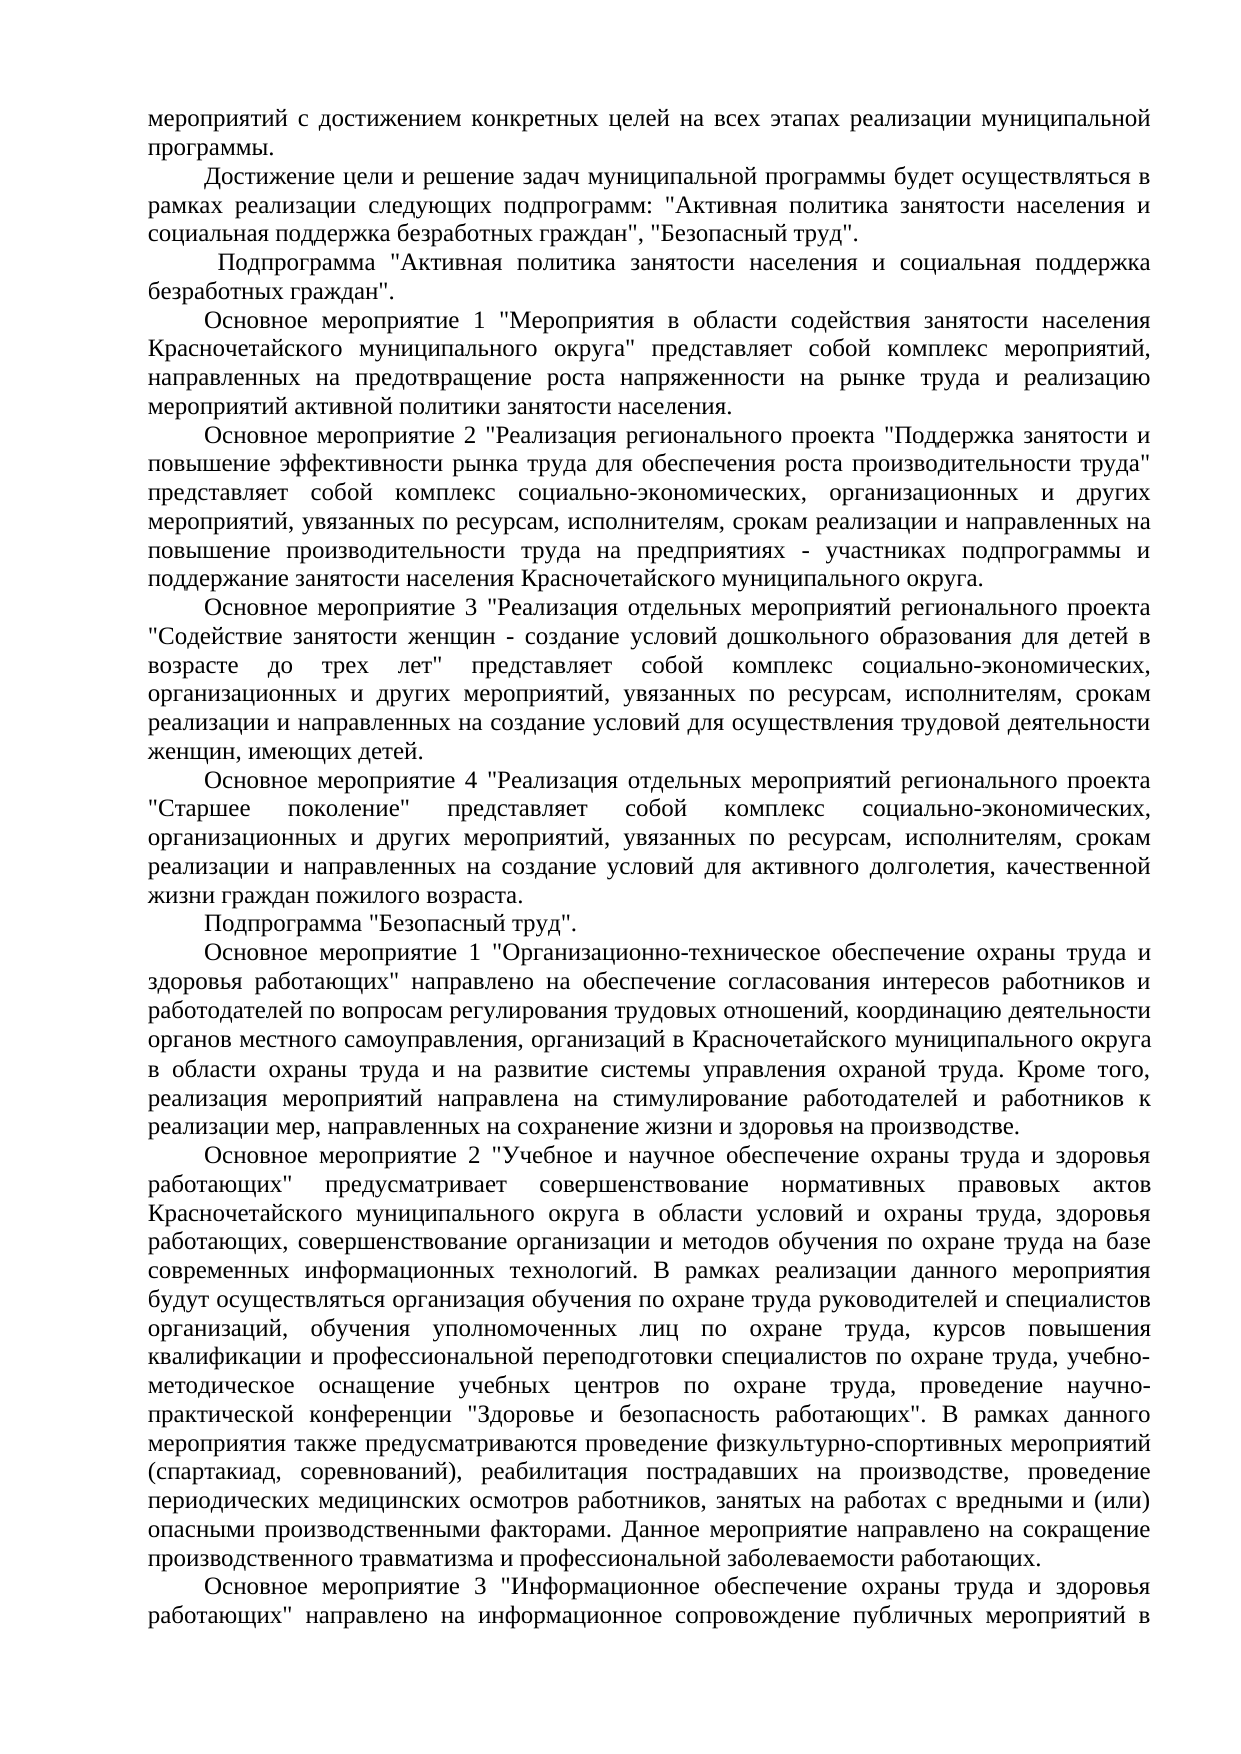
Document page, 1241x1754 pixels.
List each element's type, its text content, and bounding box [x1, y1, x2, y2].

text Основное мероприятие 2 "Учебное и научное обеспечение охраны труда и здоровья работающих" предусматривает совершенствование нормативных правовых актов Красночетайского муниципального округа в области условий и охраны труда, здоровья работающих, совершенствование организации и методов обучения по охране труда на базе современных информационных технологий. В рамках реализации данного мероприятия будут осуществляться организация обучения по охране труда руководителей и специалистов организаций, обучения уполномоченных лиц по охране труда, курсов повышения квалификации и профессиональной переподготовки специалистов по охране труда, учебно-методическое оснащение учебных центров по охране труда, проведение научно-практической конференции "Здоровье и безопасность работающих". В рамках данного мероприятия также предусматриваются проведение физкультурно-спортивных мероприятий (спартакиад, соревнований), реабилитация пострадавших на производстве, проведение периодических медицинских осмотров работников, занятых на работах с вредными и (или) опасными производственными факторами. Данное мероприятие направлено на сокращение производственного травматизма и профессиональной заболеваемости работающих. [148, 1140, 1152, 1571]
text Основное мероприятие 4 "Реализация отдельных мероприятий регионального проекта "Старшее поколение" представляет собой комплекс социально-экономических, организационных и других мероприятий, увязанных по ресурсам, исполнителям, срокам реализации и направленных на создание условий для активного долголетия, качественной жизни граждан пожилого возраста. [148, 765, 1152, 908]
text Достижение цели и решение задач муниципальной программы будет осуществляться в рамках реализации следующих подпрограмм: "Активная политика занятости населения и социальная поддержка безработных граждан", "Безопасный труд". [148, 161, 1152, 247]
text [148, 103, 1152, 161]
text Основное мероприятие 2 "Реализация регионального проекта "Поддержка занятости и повышение эффективности рынка труда для обеспечения роста производительности труда" представляет собой комплекс социально-экономических, организационных и других мероприятий, увязанных по ресурсам, исполнителям, срокам реализации и направленных на повышение производительности труда на предприятиях - участниках подпрограммы и поддержание занятости населения Красночетайского муниципального округа. [148, 420, 1152, 592]
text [148, 1571, 1152, 1629]
text Основное мероприятие 1 "Мероприятия в области содействия занятости населения Красночетайского муниципального округа" представляет собой комплекс мероприятий, направленных на предотвращение роста напряженности на рынке труда и реализацию мероприятий активной политики занятости населения. [148, 305, 1152, 420]
text Подпрограмма "Активная политика занятости населения и социальная поддержка безработных граждан". [148, 247, 1152, 305]
text Подпрограмма "Безопасный труд". [148, 908, 1152, 937]
text Основное мероприятие 1 "Организационно-техническое обеспечение охраны труда и здоровья работающих" направлено на обеспечение согласования интересов работников и работодателей по вопросам регулирования трудовых отношений, координацию деятельности органов местного самоуправления, организаций в Красночетайского муниципального округа в области охраны труда и на развитие системы управления охраной труда. Кроме того, реализация мероприятий направлена на стимулирование работодателей и работников к реализации мер, направленных на сохранение жизни и здоровья на производстве. [148, 937, 1152, 1140]
text Основное мероприятие 3 "Реализация отдельных мероприятий регионального проекта "Содействие занятости женщин - создание условий дошкольного образования для детей в возрасте до трех лет" представляет собой комплекс социально-экономических, организационных и других мероприятий, увязанных по ресурсам, исполнителям, срокам реализации и направленных на создание условий для осуществления трудовой деятельности женщин, имеющих детей. [148, 592, 1152, 765]
